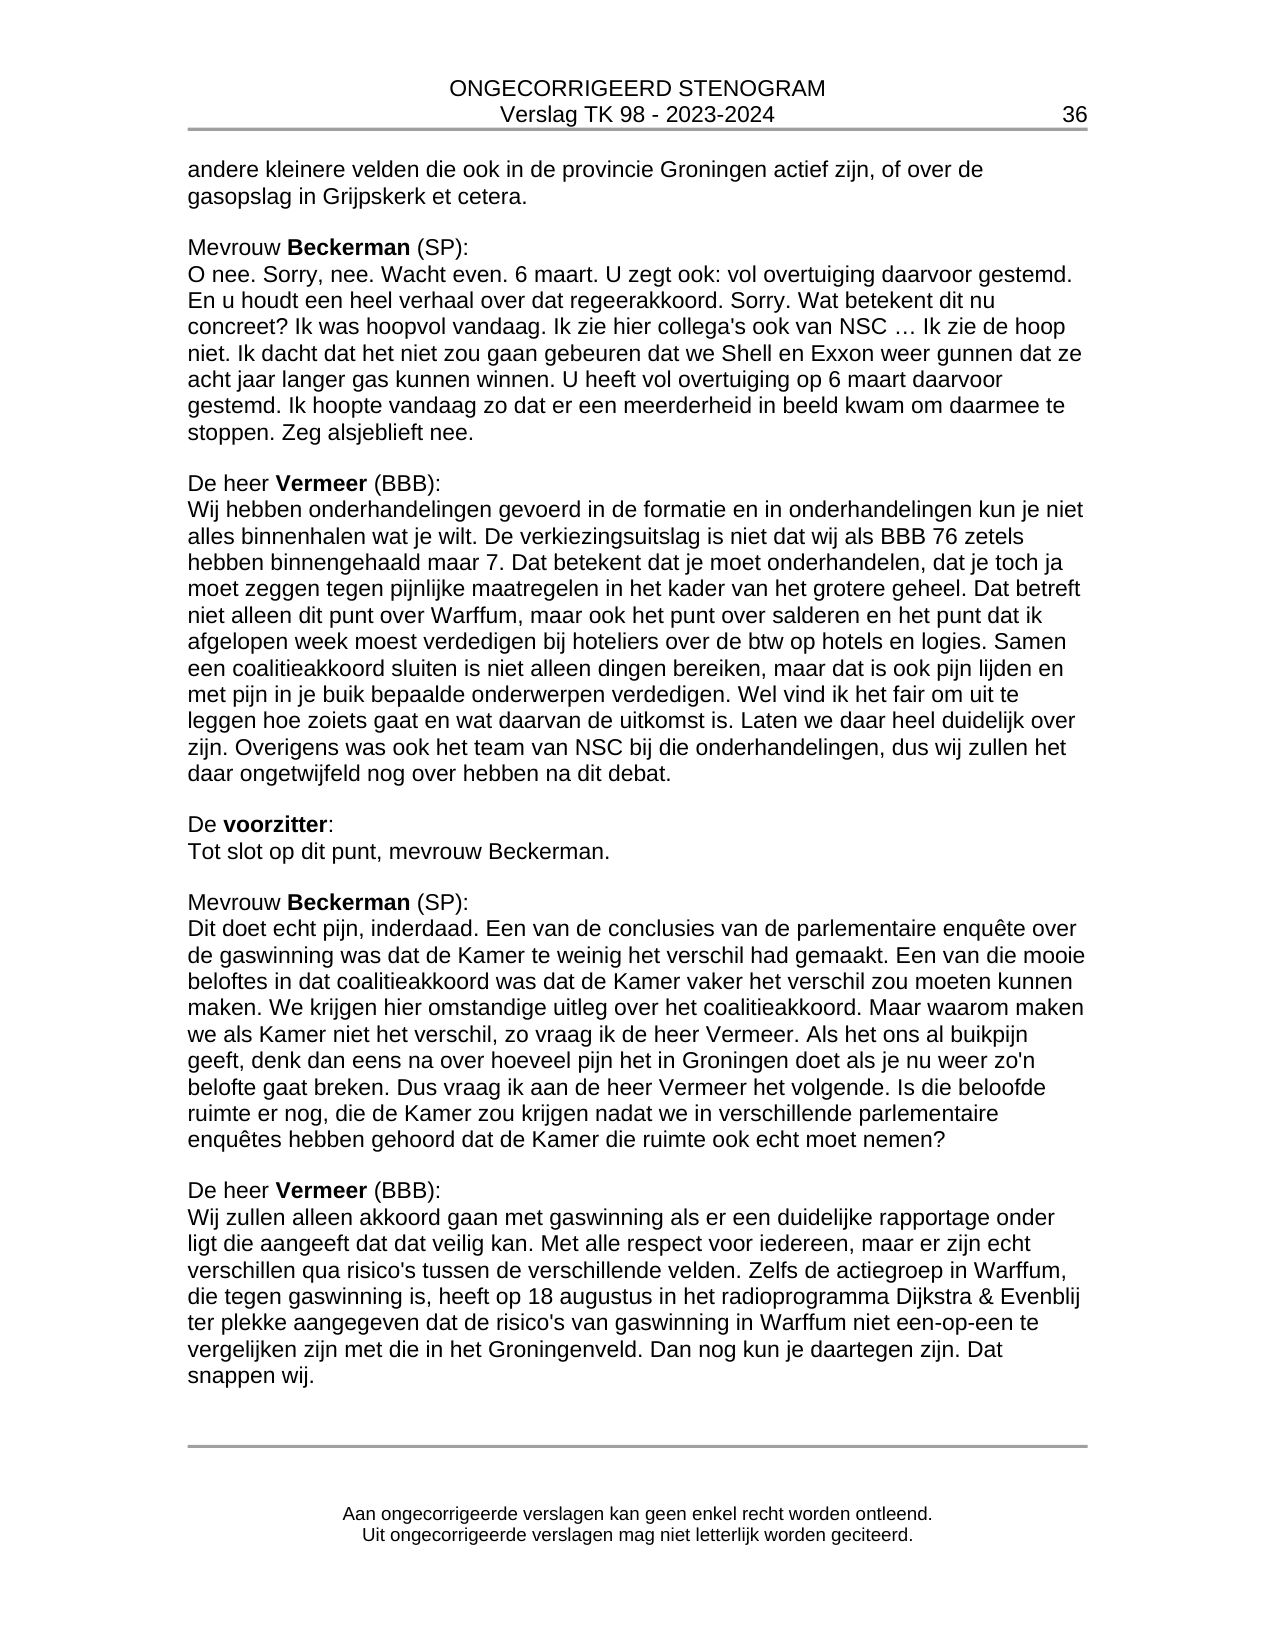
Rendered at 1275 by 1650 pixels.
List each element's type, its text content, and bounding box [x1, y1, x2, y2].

text Mevrouw Beckerman (SP): Dit doet echt pijn, inderdaad. Een van de conclusies van de parlementaire enquête over de gaswinning was dat de Kamer te weinig het verschil had gemaakt. Een van die mooie beloftes in dat coalitieakkoord was dat de Kamer vaker het verschil zou moeten kunnen maken. We krijgen hier omstandige uitleg over het coalitieakkoord. Maar waarom maken we als Kamer niet het verschil, zo vraag ik de heer Vermeer. Als het ons al buikpijn geeft, denk dan eens na over hoeveel pijn het in Groningen doet als je nu weer zo'n belofte gaat breken. Dus vraag ik aan de heer Vermeer het volgende. Is die beloofde ruimte er nog, die de Kamer zou krijgen nadat we in verschillende parlementaire enquêtes hebben gehoord dat de Kamer die ruimte ook echt moet nemen? [187, 889, 1087, 1152]
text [187, 156, 1087, 209]
text De voorzitter: Tot slot op dit punt, mevrouw Beckerman. [187, 811, 1087, 864]
text De heer Vermeer (BBB): Wij zullen alleen akkoord gaan met gaswinning als er een duidelijke rapportage onder ligt die aangeeft dat dat veilig kan. Met alle respect voor iedereen, maar er zijn echt verschillen qua risico's tussen de verschillende velden. Zelfs de actiegroep in Warffum, die tegen gaswinning is, heeft op 18 augustus in het radioprogramma Dijkstra & Evenblij ter plekke aangegeven dat de risico's van gaswinning in Warffum niet een-op-een te vergelijken zijn met die in het Groningenveld. Dan nog kun je daartegen zijn. Dat snappen wij. [187, 1177, 1087, 1388]
text De heer Vermeer (BBB): Wij hebben onderhandelingen gevoerd in de formatie en in onderhandelingen kun je niet alles binnenhalen wat je wilt. De verkiezingsuitslag is niet dat wij als BBB 76 zetels hebben binnengehaald maar 7. Dat betekent dat je moet onderhandelen, dat je toch ja moet zeggen tegen pijnlijke maatregelen in het kader van het grotere geheel. Dat betreft niet alleen dit punt over Warffum, maar ook het punt over salderen en het punt dat ik afgelopen week moest verdedigen bij hoteliers over de btw op hotels en logies. Samen een coalitieakkoord sluiten is niet alleen dingen bereiken, maar dat is ook pijn lijden en met pijn in je buik bepaalde onderwerpen verdedigen. Wel vind ik het fair om uit te leggen hoe zoiets gaat en wat daarvan de uitkomst is. Laten we daar heel duidelijk over zijn. Overigens was ook het team van NSC bij die onderhandelingen, dus wij zullen het daar ongetwijfeld nog over hebben na dit debat. [187, 470, 1087, 786]
text Mevrouw Beckerman (SP): O nee. Sorry, nee. Wacht even. 6 maart. U zegt ook: vol overtuiging daarvoor gestemd. En u houdt een heel verhaal over dat regeerakkoord. Sorry. Wat betekent dit nu concreet? Ik was hoopvol vandaag. Ik zie hier collega's ook van NSC … Ik zie de hoop niet. Ik dacht dat het niet zou gaan gebeuren dat we Shell en Exxon weer gunnen dat ze acht jaar langer gas kunnen winnen. U heeft vol overtuiging op 6 maart daarvoor gestemd. Ik hoopte vandaag zo dat er een meerderheid in beeld kwam om daarmee te stoppen. Zeg alsjeblieft nee. [187, 234, 1087, 445]
